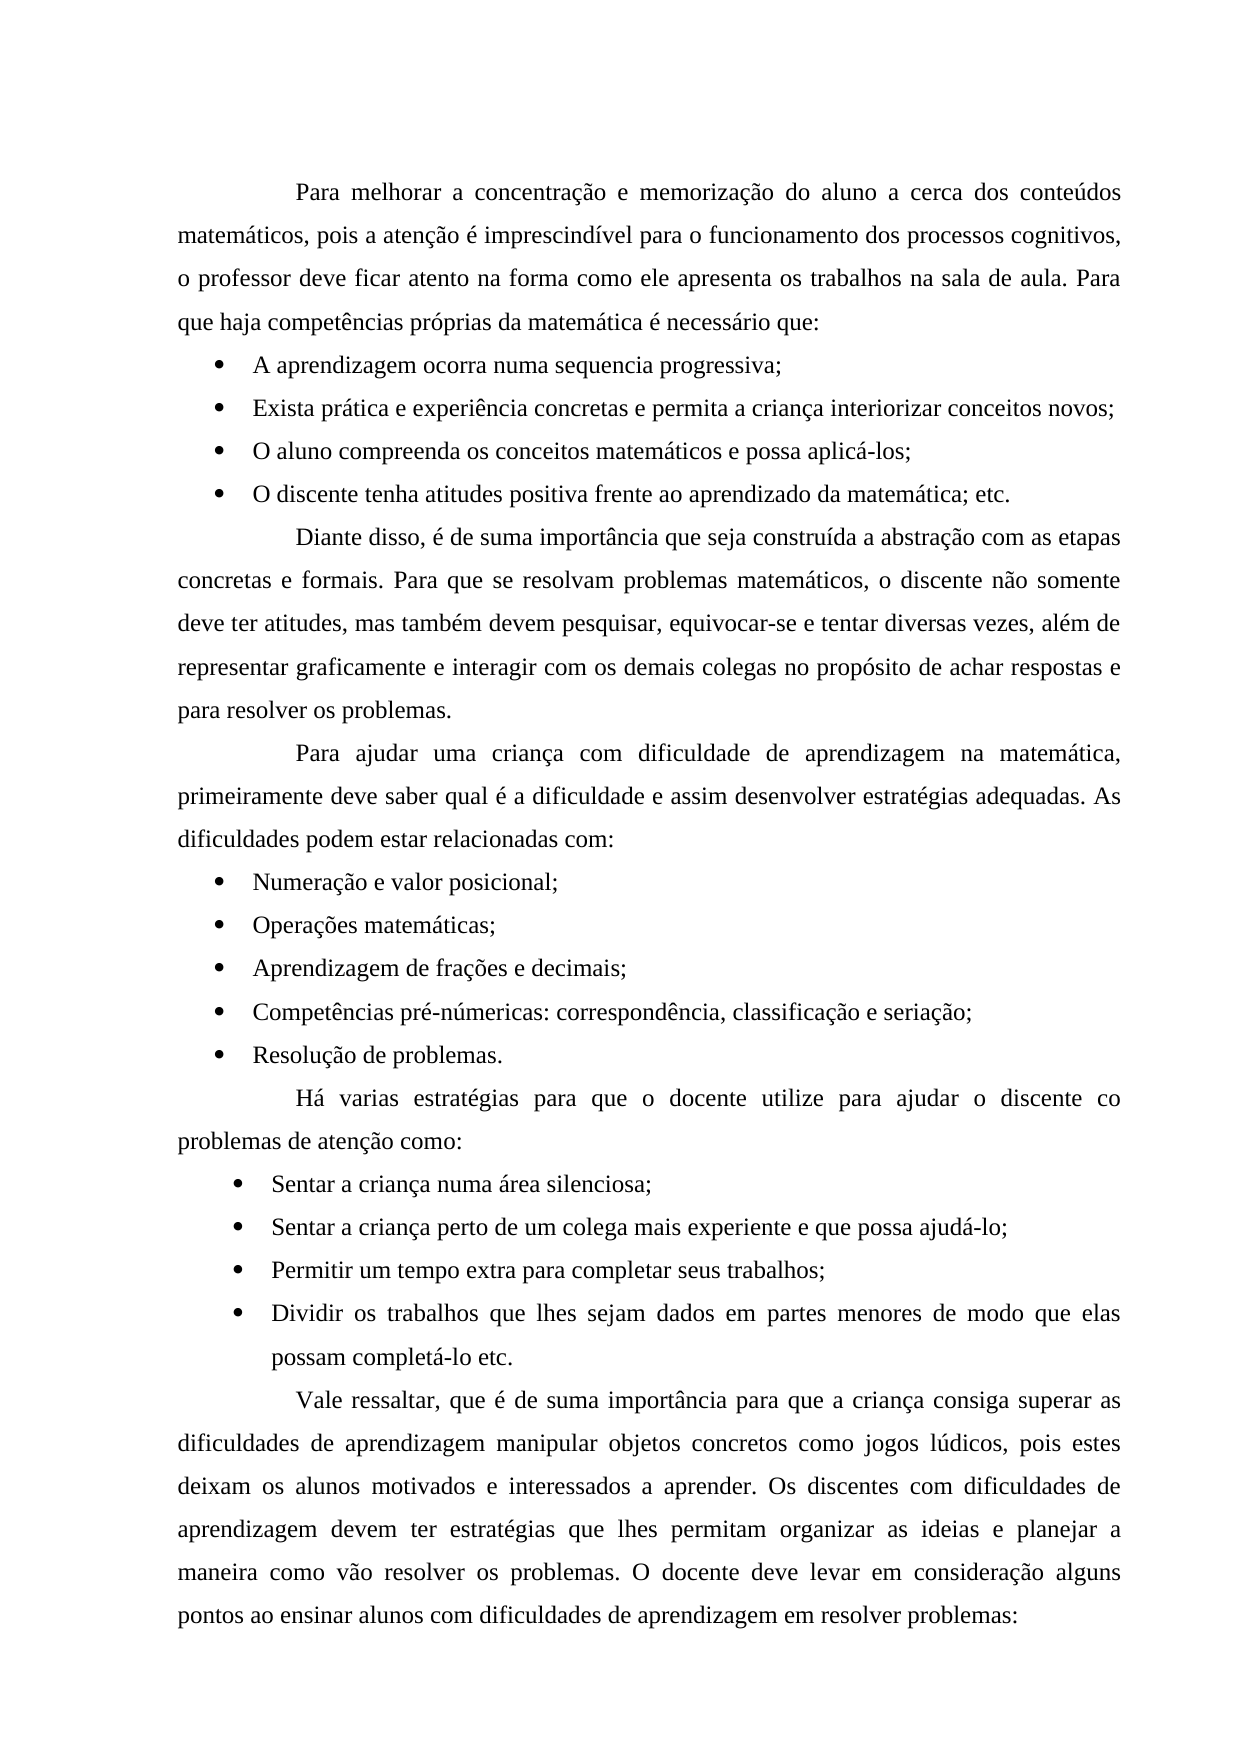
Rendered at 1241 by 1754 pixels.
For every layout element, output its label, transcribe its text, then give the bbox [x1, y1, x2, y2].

text Para melhorar a concentração e memorização do aluno a cerca dos conteúdos matemáticos, pois a atenção é imprescindível para o funcionamento dos processos cognitivos, o professor deve ficar atento na forma como ele apresenta os trabalhos na sala de aula. Para que haja competências próprias da matemática é necessário que: [177, 177, 1122, 335]
list Competências pré-númericas: correspondência, classificação e seriação; [215, 997, 1122, 1025]
text Para ajudar uma criança com dificuldade de aprendizagem na matemática, primeiramente deve saber qual é a dificuldade e assim desenvolver estratégias adequadas. As dificuldades podem estar relacionadas com: [177, 738, 1122, 853]
list O discente tenha atitudes positiva frente ao aprendizado da matemática; etc. [215, 479, 1122, 508]
text Vale ressaltar, que é de suma importância para que a criança consiga superar as dificuldades de aprendizagem manipular objetos concretos como jogos lúdicos, pois estes deixam os alunos motivados e interessados a aprender. Os discentes com dificuldades de aprendizagem devem ter estratégias que lhes permitam organizar as ideias e planejar a maneira como vão resolver os problemas. O docente deve levar em consideração alguns pontos ao ensinar alunos com dificuldades de aprendizagem em resolver problemas: [177, 1385, 1122, 1629]
list Exista prática e experiência concretas e permita a criança interiorizar conceitos novos; [215, 393, 1122, 422]
list Numeração e valor posicional; [215, 867, 1122, 896]
text Há varias estratégias para que o docente utilize para ajudar o discente co problemas de atenção como: [177, 1083, 1122, 1155]
list Sentar a criança numa área silenciosa; [233, 1169, 1122, 1198]
list Operações matemáticas; [215, 910, 1122, 939]
list Dividir os trabalhos que lhes sejam dados em partes menores de modo que elas possam completá-lo etc. [233, 1298, 1122, 1370]
list Resolução de problemas. [215, 1040, 1122, 1068]
list A aprendizagem ocorra numa sequencia progressiva; [215, 350, 1122, 378]
list Sentar a criança perto de um colega mais experiente e que possa ajudá-lo; [233, 1212, 1122, 1241]
list Permitir um tempo extra para completar seus trabalhos; [233, 1255, 1122, 1284]
list O aluno compreenda os conceitos matemáticos e possa aplicá-los; [215, 436, 1122, 465]
list Aprendizagem de frações e decimais; [215, 953, 1122, 982]
text Diante disso, é de suma importância que seja construída a abstração com as etapas concretas e formais. Para que se resolvam problemas matemáticos, o discente não somente deve ter atitudes, mas também devem pesquisar, equivocar-se e tentar diversas vezes, além de representar graficamente e interagir com os demais colegas no propósito de achar respostas e para resolver os problemas. [177, 522, 1122, 723]
